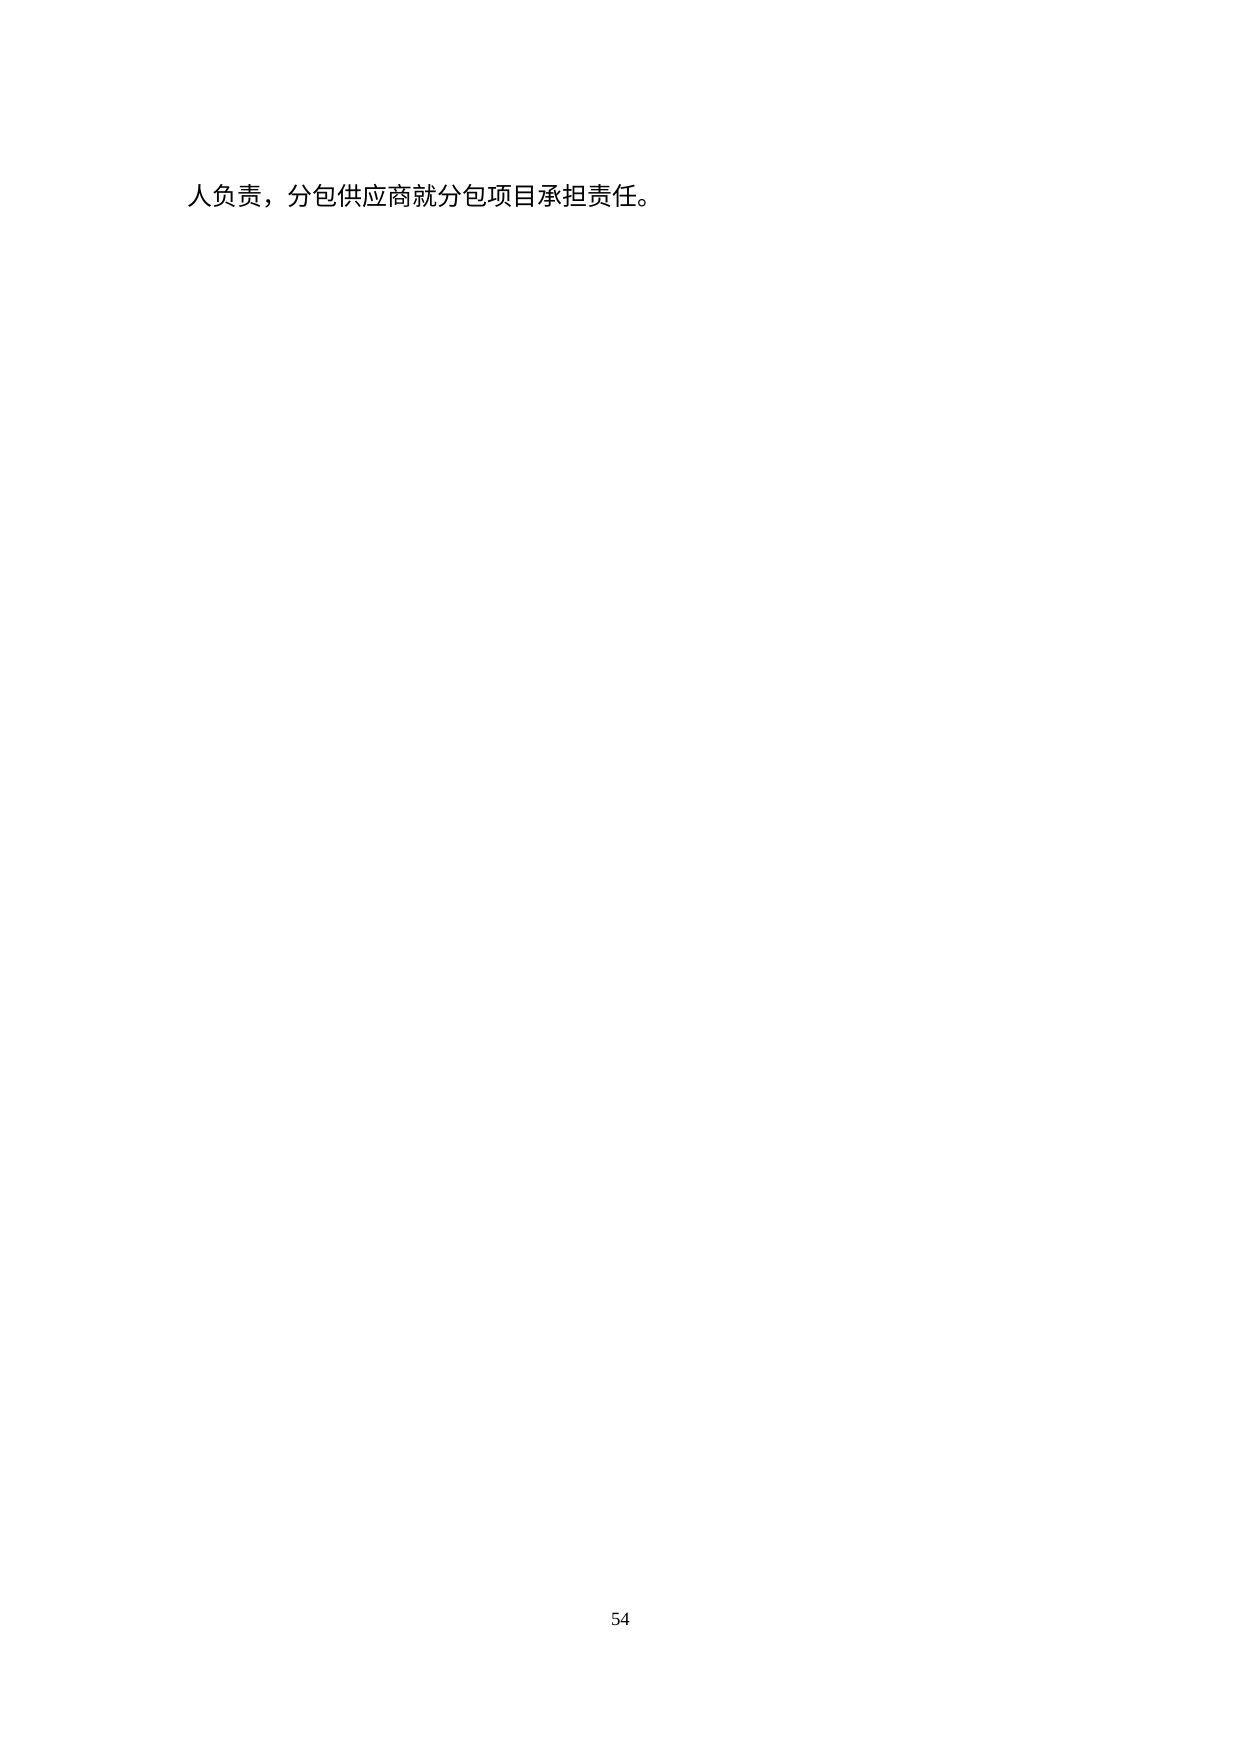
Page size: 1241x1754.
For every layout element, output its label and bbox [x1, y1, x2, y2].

text [187, 162, 1053, 227]
